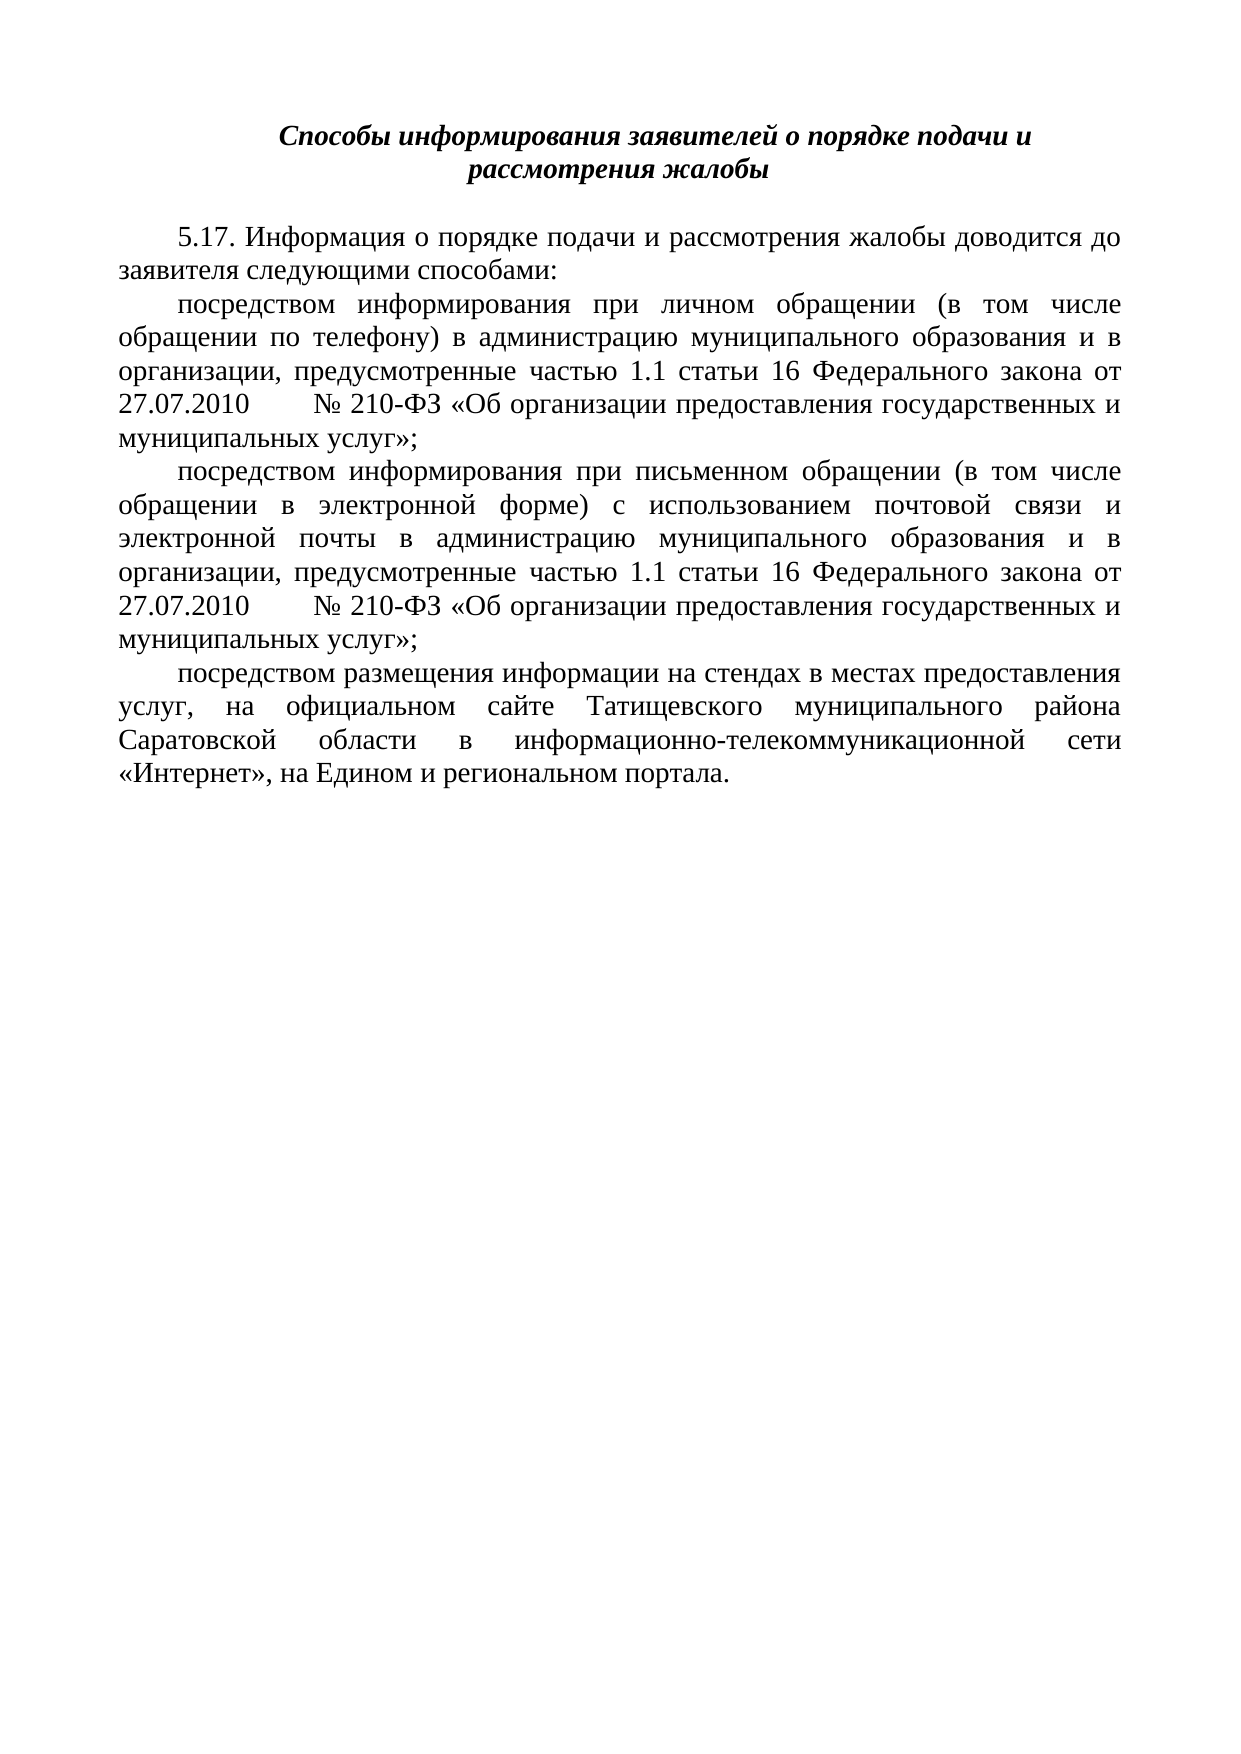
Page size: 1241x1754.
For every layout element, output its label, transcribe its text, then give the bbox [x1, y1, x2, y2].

text посредством информирования при письменном обращении (в том числе обращении в электронной форме) с использованием почтовой связи и электронной почты в администрацию муниципального образования и в организации, предусмотренные частью 1.1 статьи 16 Федерального закона от 27.07.2010 № 210-ФЗ «Об организации предоставления государственных и муниципальных услуг»; [118, 453, 1122, 655]
text посредством информирования при личном обращении (в том числе обращении по телефону) в администрацию муниципального образования и в организации, предусмотренные частью 1.1 статьи 16 Федерального закона от 27.07.2010 № 210-ФЗ «Об организации предоставления государственных и муниципальных услуг»; [118, 286, 1122, 453]
text посредством размещения информации на стендах в местах предоставления услуг, на официальном сайте Татищевского муниципального района Саратовской области в информационно-телекоммуникационной сети «Интернет», на Едином и региональном портала. [118, 655, 1122, 789]
text 5.17. Информация о порядке подачи и рассмотрения жалобы доводится до заявителя следующими способами: [118, 219, 1122, 286]
text Способы информирования заявителей о порядке подачи и рассмотрения жалобы [118, 118, 1122, 185]
